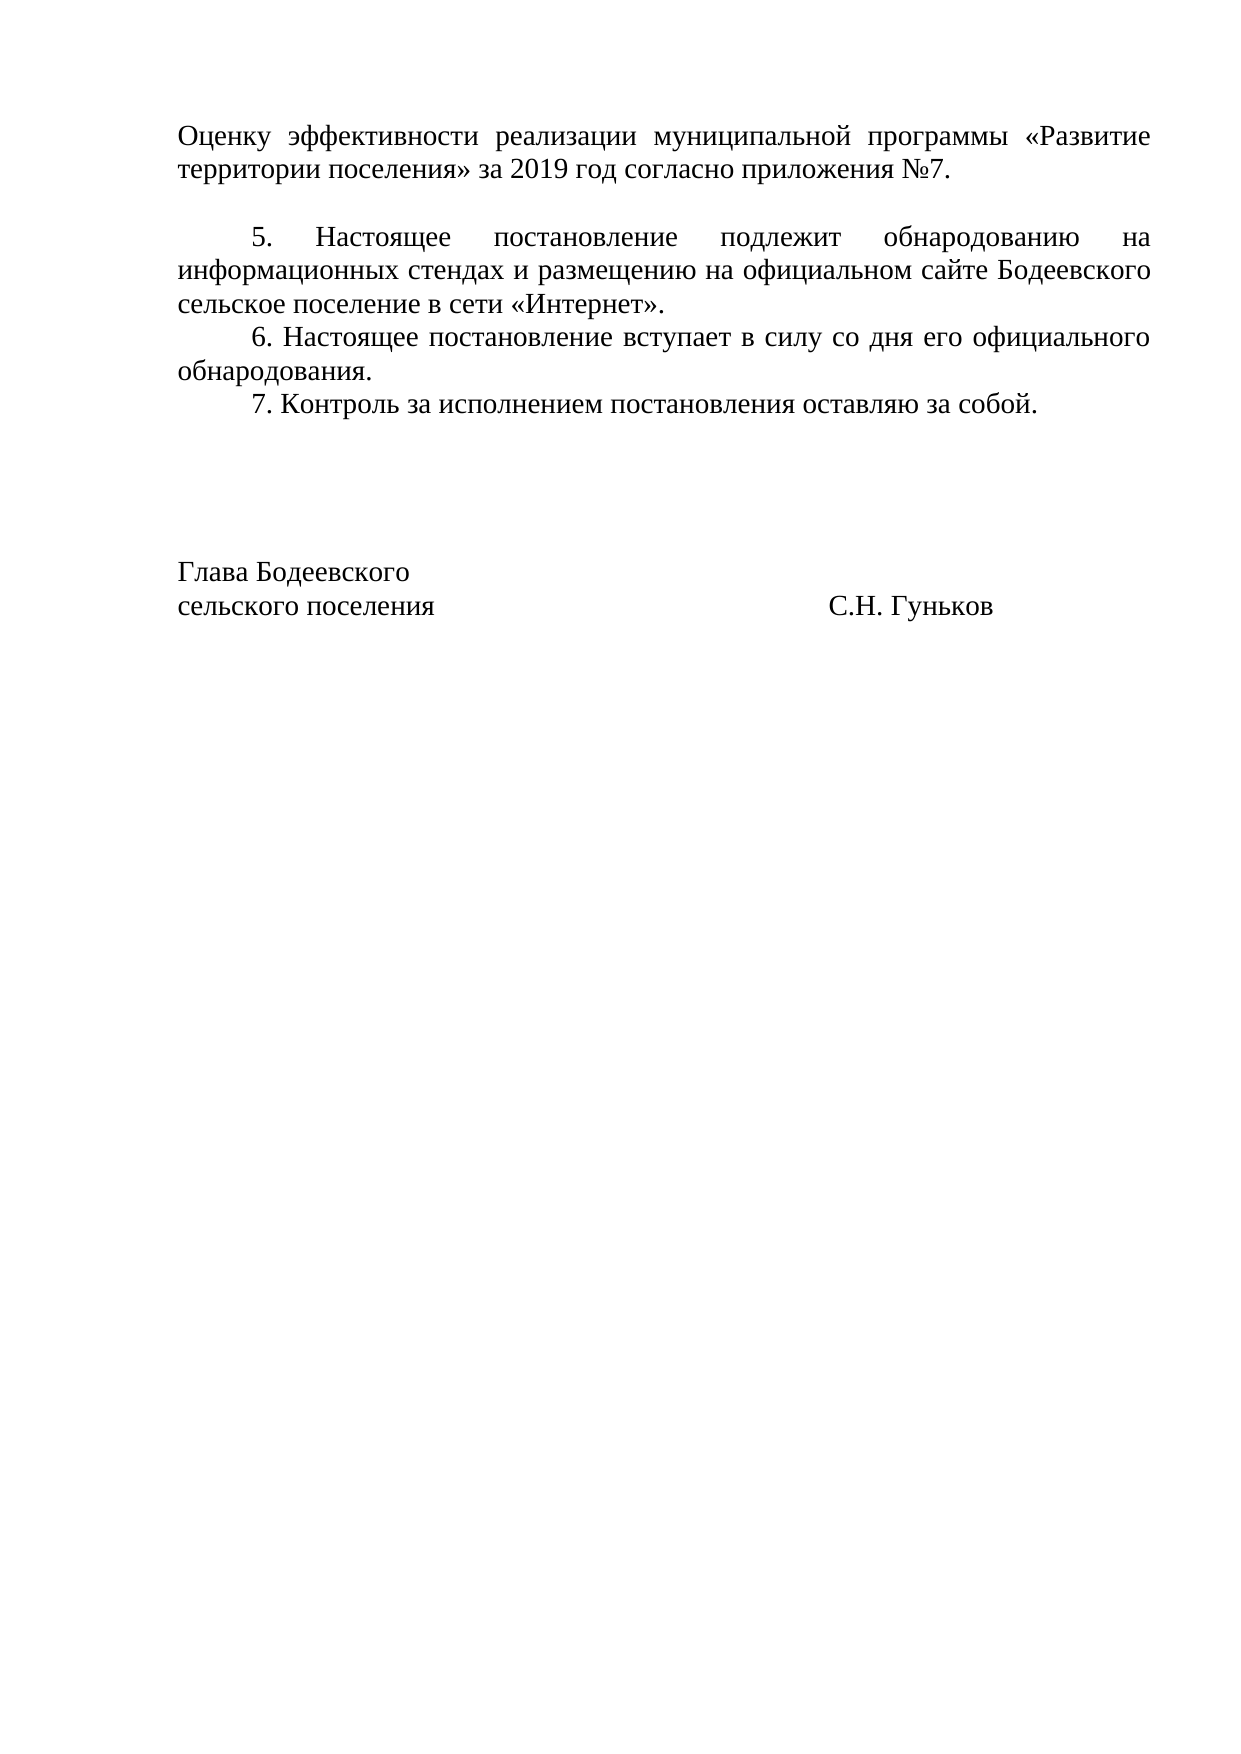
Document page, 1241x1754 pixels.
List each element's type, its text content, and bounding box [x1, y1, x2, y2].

text 5. Настоящее постановление подлежит обнародованию на информационных стендах и размещению на официальном сайте Бодеевского сельское поселение в сети «Интернет». [177, 219, 1152, 319]
text 6. Настоящее постановление вступает в силу со дня его официального обнародования. [177, 319, 1152, 386]
text Глава Бодеевского [177, 554, 1152, 588]
text 7. Контроль за исполнением постановления оставляю за собой. [177, 386, 1152, 420]
text сельского поселения С.Н. Гуньков [177, 588, 1152, 621]
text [177, 118, 1152, 185]
